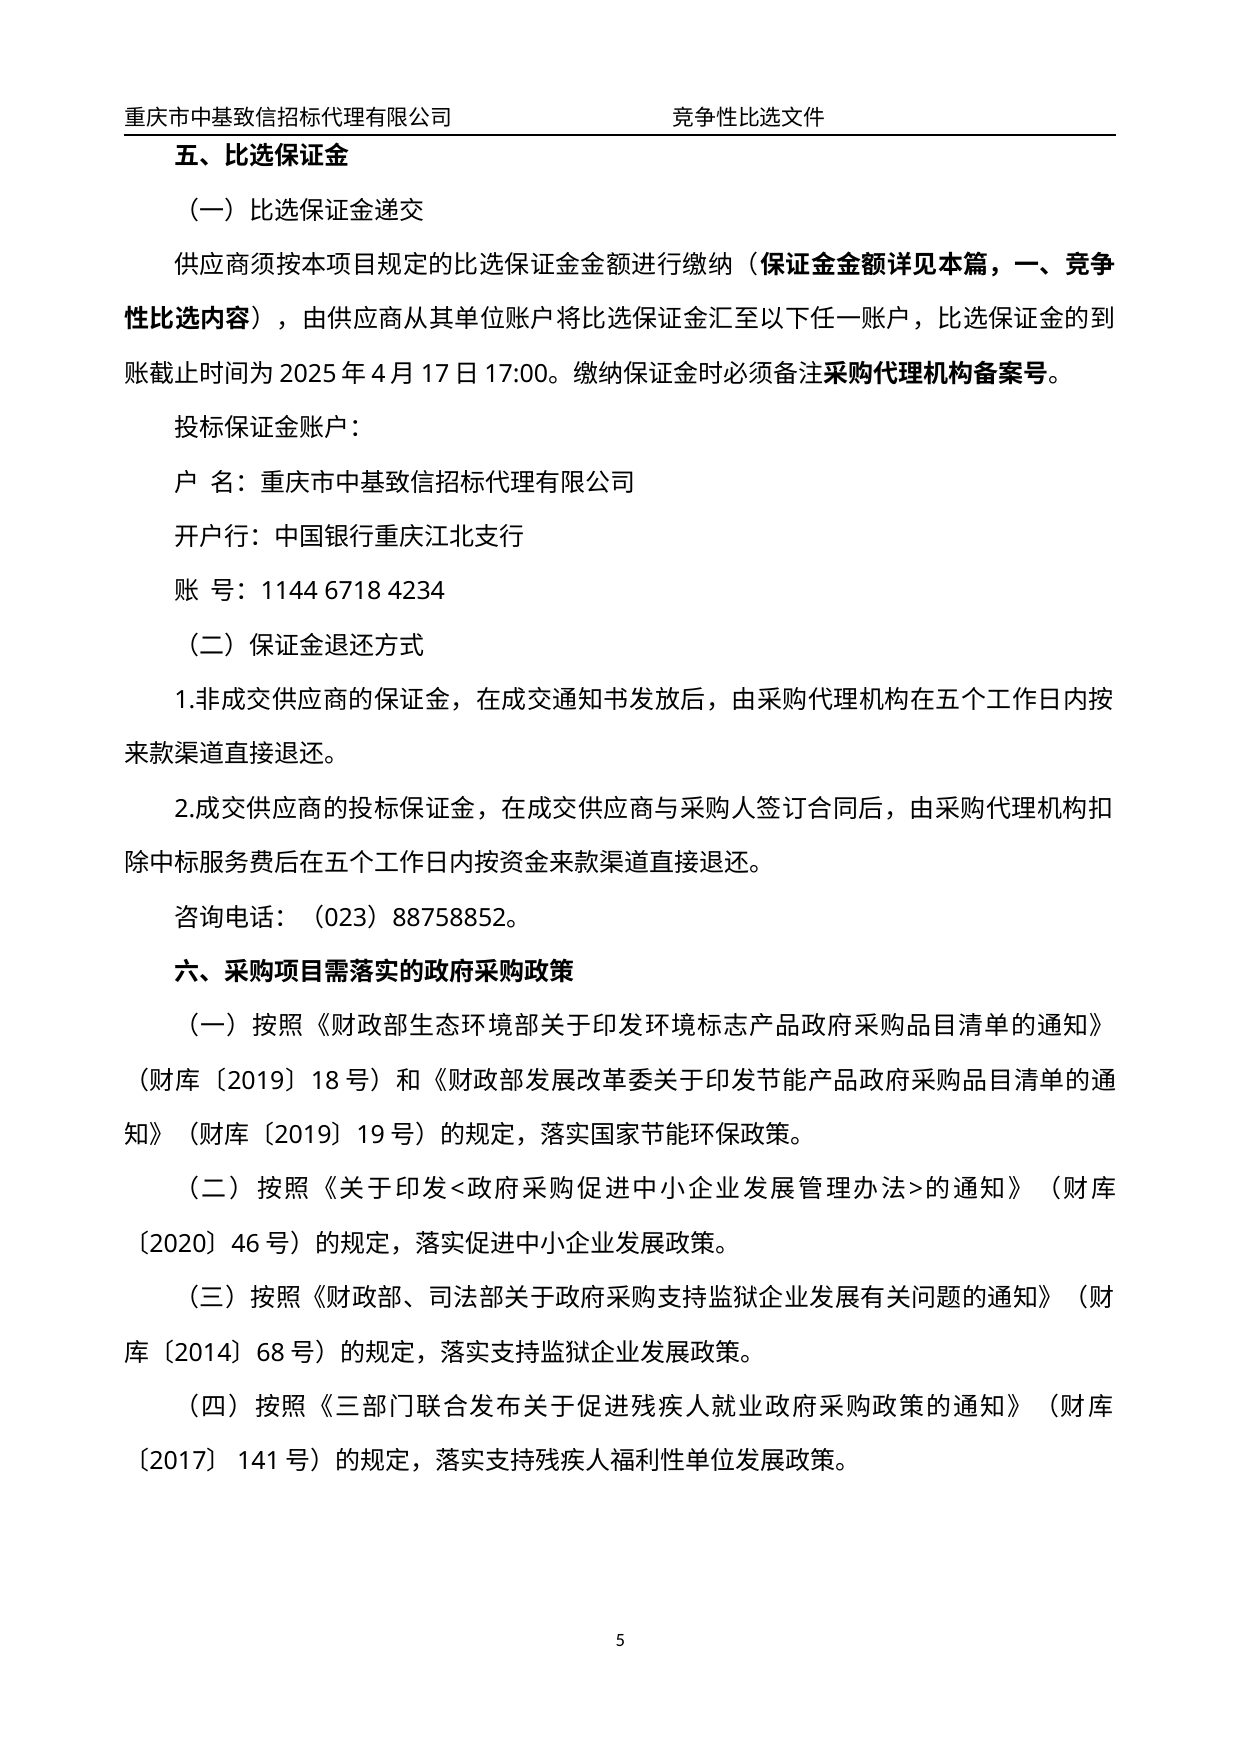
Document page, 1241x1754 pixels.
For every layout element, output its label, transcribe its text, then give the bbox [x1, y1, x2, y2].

text 开户行：中国银行重庆江北支行 [124, 516, 1116, 553]
text 户 名：重庆市中基致信招标代理有限公司 [124, 462, 1116, 498]
text 2.成交供应商的投标保证金，在成交供应商与采购人签订合同后，由采购代理机构扣除中标服务费后在五个工作日内按资金来款渠道直接退还。 [124, 788, 1116, 879]
text （一）按照《财政部生态环境部关于印发环境标志产品政府采购品目清单的通知》（财库〔2019〕18号）和《财政部发展改革委关于印发节能产品政府采购品目清单的通知》（财库〔2019〕19号）的规定，落实国家节能环保政策。 [124, 1006, 1116, 1151]
text （一）比选保证金递交 [124, 190, 1116, 226]
subtitle 五、比选保证金 [124, 136, 1116, 172]
subtitle 六、采购项目需落实的政府采购政策 [124, 951, 1116, 988]
text （二）按照《关于印发<政府采购促进中小企业发展管理办法>的通知》（财库〔2020〕46号）的规定，落实促进中小企业发展政策。 [124, 1169, 1116, 1259]
text 投标保证金账户： [124, 408, 1116, 444]
text 1.非成交供应商的保证金，在成交通知书发放后，由采购代理机构在五个工作日内按来款渠道直接退还。 [124, 679, 1116, 770]
text （三）按照《财政部、司法部关于政府采购支持监狱企业发展有关问题的通知》（财库〔2014〕68号）的规定，落实支持监狱企业发展政策。 [124, 1278, 1116, 1368]
text 供应商须按本项目规定的比选保证金金额进行缴纳（保证金金额详见本篇，一、竞争性比选内容），由供应商从其单位账户将比选保证金汇至以下任一账户，比选保证金的到账截止时间为2025年4月17日17:00。缴纳保证金时必须备注采购代理机构备案号。 [124, 244, 1116, 389]
text 咨询电话：（023）88758852。 [124, 897, 1116, 933]
text （二）保证金退还方式 [124, 625, 1116, 661]
text （四）按照《三部门联合发布关于促进残疾人就业政府采购政策的通知》（财库〔2017〕 141号）的规定，落实支持残疾人福利性单位发展政策。 [124, 1386, 1116, 1477]
text 账 号：1144 6718 4234 [124, 571, 1116, 607]
